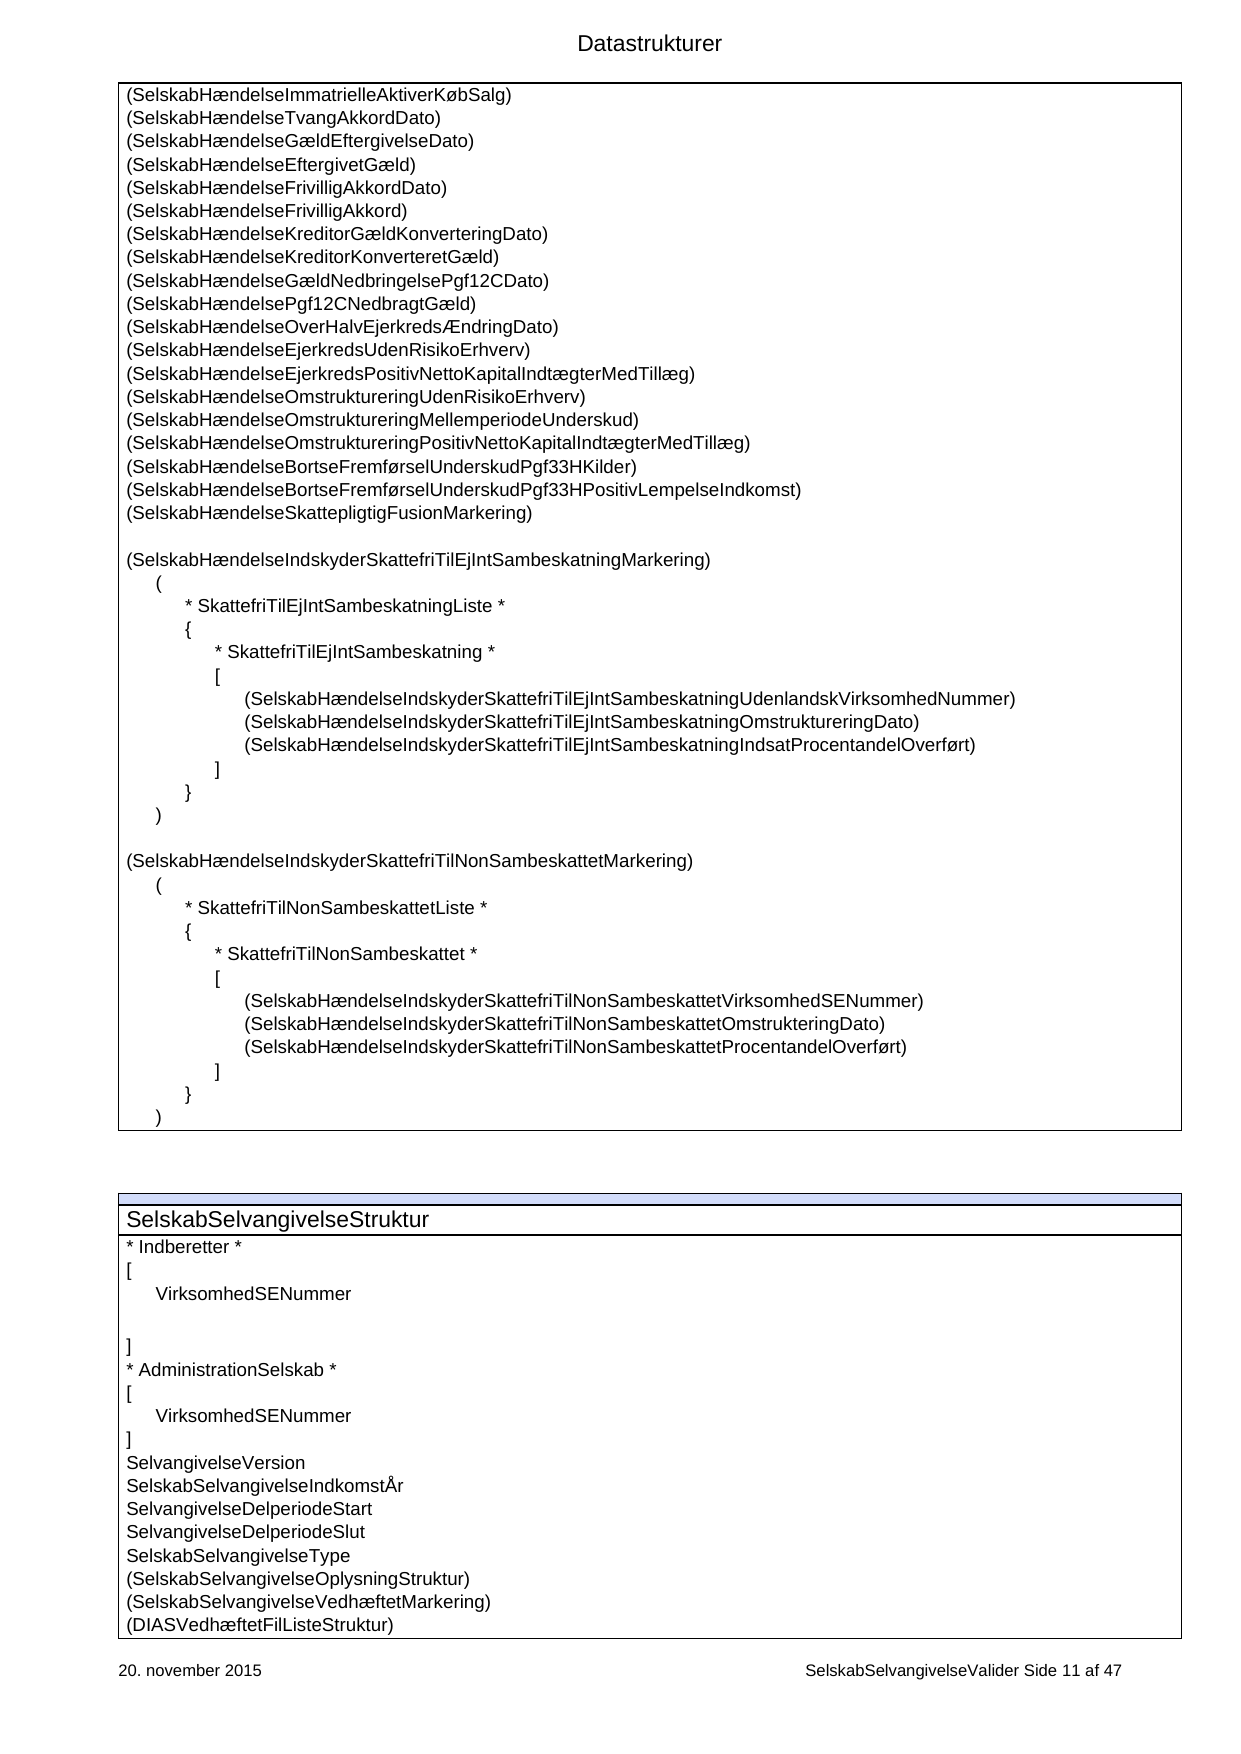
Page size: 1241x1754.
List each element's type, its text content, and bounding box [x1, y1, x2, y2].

table_header [119, 1194, 1181, 1204]
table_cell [119, 84, 1181, 1129]
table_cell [119, 1236, 1181, 1638]
table_cell SelskabSelvangivelseStruktur [119, 1206, 1181, 1234]
